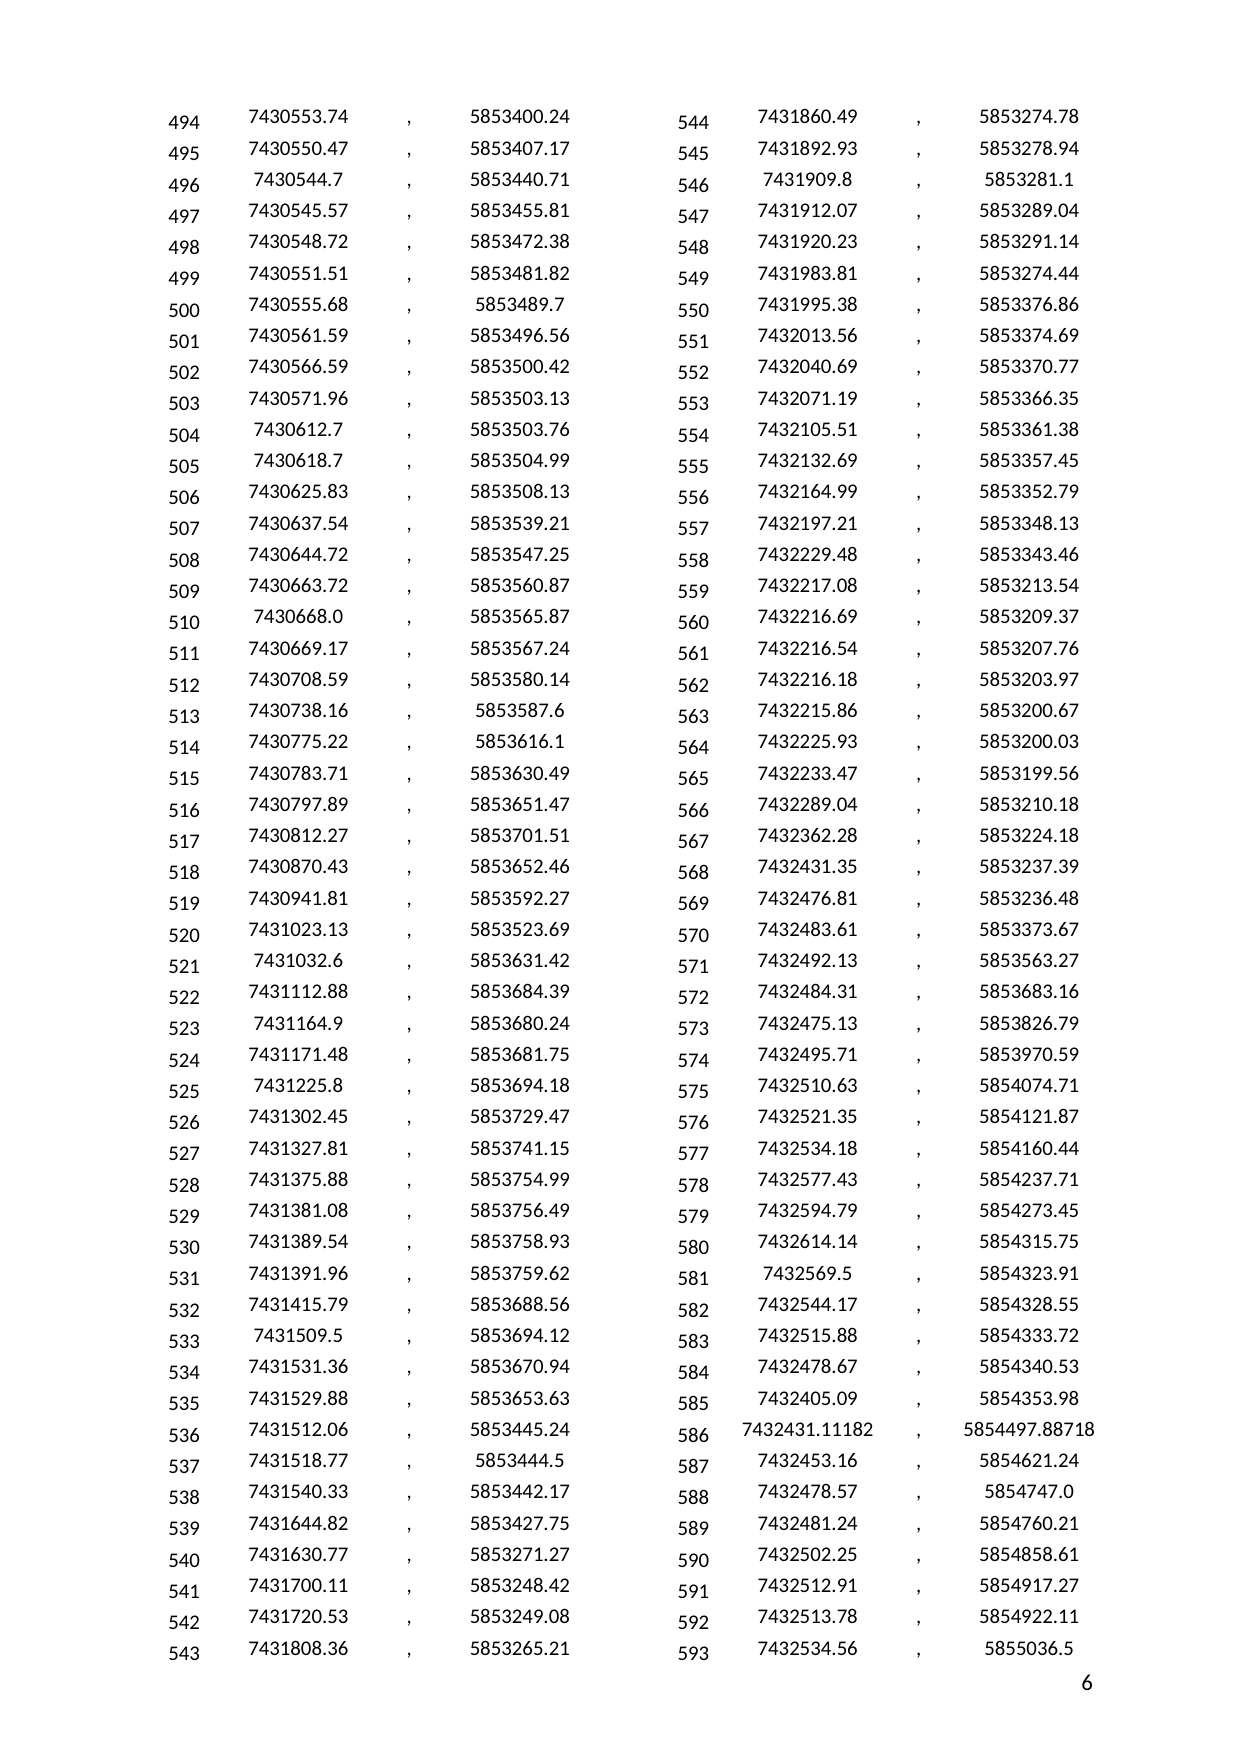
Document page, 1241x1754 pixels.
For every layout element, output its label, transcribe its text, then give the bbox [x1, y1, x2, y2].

table_cell , [886, 916, 951, 947]
table_cell 547 [657, 197, 729, 228]
table_cell 533 [148, 1322, 220, 1353]
table_cell 540 [148, 1541, 220, 1572]
table_cell 5853278.94 [951, 135, 1107, 166]
table_cell , [376, 260, 441, 291]
table_cell 7432405.09 [729, 1385, 886, 1416]
table_cell 5853670.94 [441, 1354, 598, 1385]
table_cell 5853203.97 [951, 666, 1107, 697]
table_cell 5853370.77 [951, 354, 1107, 385]
table_cell 565 [657, 760, 729, 791]
table_cell 5853352.79 [951, 479, 1107, 510]
table_cell , [376, 354, 441, 385]
table_cell 531 [148, 1260, 220, 1291]
table_cell 554 [657, 416, 729, 447]
table_cell 7432569.5 [729, 1260, 886, 1291]
table_cell , [886, 854, 951, 885]
table_cell 550 [657, 291, 729, 322]
table_cell 571 [657, 947, 729, 978]
table_cell 561 [657, 635, 729, 666]
table_cell 5853729.47 [441, 1104, 598, 1135]
table_cell , [376, 1385, 441, 1416]
table_cell 7431112.88 [220, 979, 376, 1010]
table_cell 563 [657, 697, 729, 728]
table_cell 5853683.16 [951, 979, 1107, 1010]
table_cell , [886, 1041, 951, 1072]
table_cell 5853592.27 [441, 885, 598, 916]
table_cell 7431518.77 [220, 1447, 376, 1478]
table_cell 5853427.75 [441, 1510, 598, 1541]
table_cell 5853291.14 [951, 229, 1107, 260]
table_cell 7432040.69 [729, 354, 886, 385]
table_cell , [886, 604, 951, 635]
table_cell 7432492.13 [729, 947, 886, 978]
table_cell 5853504.99 [441, 447, 598, 478]
table_cell 5853444.5 [441, 1447, 598, 1478]
table_cell 7432483.61 [729, 916, 886, 947]
table_cell 564 [657, 729, 729, 760]
table_cell 7430775.22 [220, 729, 376, 760]
table_cell , [886, 447, 951, 478]
table_cell , [376, 1354, 441, 1385]
table_cell , [376, 791, 441, 822]
table_cell , [886, 791, 951, 822]
table_cell 7431531.36 [220, 1354, 376, 1385]
table_cell 546 [657, 166, 729, 197]
table_cell 7431540.33 [220, 1479, 376, 1510]
table_cell 7430566.59 [220, 354, 376, 385]
table_cell 512 [148, 666, 220, 697]
table_cell 7431327.81 [220, 1135, 376, 1166]
table_cell 499 [148, 260, 220, 291]
table_cell , [886, 416, 951, 447]
table_cell 516 [148, 791, 220, 822]
table_cell 5853489.7 [441, 291, 598, 322]
table_cell 7431892.93 [729, 135, 886, 166]
table_cell 519 [148, 885, 220, 916]
table_cell , [376, 572, 441, 603]
table_cell 496 [148, 166, 220, 197]
table_cell 7430797.89 [220, 791, 376, 822]
table_cell 5853565.87 [441, 604, 598, 635]
table_cell 7432453.16 [729, 1447, 886, 1478]
table_cell 7432495.71 [729, 1041, 886, 1072]
table_cell 7431912.07 [729, 197, 886, 228]
table_cell 5853539.21 [441, 510, 598, 541]
table_cell 7432510.63 [729, 1072, 886, 1103]
table_cell 7432216.69 [729, 604, 886, 635]
table_cell 7431644.82 [220, 1510, 376, 1541]
table_cell , [376, 760, 441, 791]
table_cell , [376, 1166, 441, 1197]
table_cell 5853357.45 [951, 447, 1107, 478]
table_cell , [376, 541, 441, 572]
table_cell 5853653.63 [441, 1385, 598, 1416]
table_cell 7431860.49 [729, 104, 886, 135]
table_cell 538 [148, 1479, 220, 1510]
table_cell 5853503.13 [441, 385, 598, 416]
table_cell 552 [657, 354, 729, 385]
table_cell 5853701.51 [441, 822, 598, 853]
table_cell 494 [148, 104, 220, 135]
table_cell 7431032.6 [220, 947, 376, 978]
table_cell 521 [148, 947, 220, 978]
table_cell 518 [148, 854, 220, 885]
table_cell , [886, 510, 951, 541]
table_cell 5853407.17 [441, 135, 598, 166]
table_cell 515 [148, 760, 220, 791]
table_cell , [886, 666, 951, 697]
table_cell , [376, 510, 441, 541]
table_cell , [376, 1416, 441, 1447]
table_cell 5854747.0 [951, 1479, 1107, 1510]
table_cell 522 [148, 979, 220, 1010]
table_cell 7431302.45 [220, 1104, 376, 1135]
table_cell , [376, 1604, 441, 1635]
table_cell 7430555.68 [220, 291, 376, 322]
table_cell , [886, 979, 951, 1010]
table_cell 536 [148, 1416, 220, 1447]
table_cell , [376, 197, 441, 228]
table_cell 557 [657, 510, 729, 541]
table_cell 553 [657, 385, 729, 416]
table_cell 574 [657, 1041, 729, 1072]
table_cell 7432105.51 [729, 416, 886, 447]
table_cell 555 [657, 447, 729, 478]
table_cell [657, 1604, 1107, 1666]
table_cell , [376, 229, 441, 260]
table_cell 585 [657, 1385, 729, 1416]
table_cell , [376, 135, 441, 166]
table_cell 509 [148, 572, 220, 603]
table_cell , [376, 697, 441, 728]
table_cell 7432476.81 [729, 885, 886, 916]
table_cell 7430941.81 [220, 885, 376, 916]
table_cell 5854315.75 [951, 1229, 1107, 1260]
table_cell , [886, 229, 951, 260]
table_cell 5853684.39 [441, 979, 598, 1010]
table_cell 7430625.83 [220, 479, 376, 510]
table_cell 584 [657, 1354, 729, 1385]
table_cell 5853374.69 [951, 322, 1107, 353]
table_cell , [886, 1354, 951, 1385]
table_cell , [886, 541, 951, 572]
table_cell 568 [657, 854, 729, 885]
table_cell 5853440.71 [441, 166, 598, 197]
table_cell 7430618.7 [220, 447, 376, 478]
table_cell 523 [148, 1010, 220, 1041]
table_cell , [376, 822, 441, 853]
table_cell , [376, 1479, 441, 1510]
table_cell , [886, 697, 951, 728]
table_cell 508 [148, 541, 220, 572]
table_cell 5854333.72 [951, 1322, 1107, 1353]
table_cell 7431909.8 [729, 166, 886, 197]
table_cell 551 [657, 322, 729, 353]
table_cell 549 [657, 260, 729, 291]
table_cell 7431389.54 [220, 1229, 376, 1260]
table_cell , [376, 947, 441, 978]
table_cell 5854273.45 [951, 1197, 1107, 1228]
table_cell , [886, 1229, 951, 1260]
table_cell 7432521.35 [729, 1104, 886, 1135]
table_cell 5853237.39 [951, 854, 1107, 885]
table_cell 7431225.8 [220, 1072, 376, 1103]
table_cell , [886, 760, 951, 791]
table_cell , [376, 635, 441, 666]
table_cell 5853249.08 [441, 1604, 598, 1635]
table_cell 7432197.21 [729, 510, 886, 541]
table_cell , [886, 1385, 951, 1416]
table_cell 7430548.72 [220, 229, 376, 260]
table_cell 541 [148, 1572, 220, 1603]
table_cell , [886, 104, 951, 135]
table_cell , [886, 166, 951, 197]
table_cell 5853200.03 [951, 729, 1107, 760]
table_cell 7431630.77 [220, 1541, 376, 1572]
table_cell , [886, 1135, 951, 1166]
table_cell 7431509.5 [220, 1322, 376, 1353]
table_cell , [376, 479, 441, 510]
table_cell , [886, 729, 951, 760]
table_cell , [376, 1104, 441, 1135]
table_cell 588 [657, 1479, 729, 1510]
table_cell 7430550.47 [220, 135, 376, 166]
table_cell , [886, 260, 951, 291]
table_cell , [886, 1197, 951, 1228]
table_cell , [886, 1510, 951, 1541]
table_cell 7430637.54 [220, 510, 376, 541]
table_cell , [376, 885, 441, 916]
table_cell 7430663.72 [220, 572, 376, 603]
table_cell 556 [657, 479, 729, 510]
table_cell 583 [657, 1322, 729, 1353]
table_cell 7431700.11 [220, 1572, 376, 1603]
table_cell 5853445.24 [441, 1416, 598, 1447]
table_cell , [376, 1260, 441, 1291]
table_cell , [886, 354, 951, 385]
table_cell 537 [148, 1447, 220, 1478]
table_cell 503 [148, 385, 220, 416]
table_cell 7430668.0 [220, 604, 376, 635]
table_cell 5853631.42 [441, 947, 598, 978]
table_cell , [376, 666, 441, 697]
table_cell 7432215.86 [729, 697, 886, 728]
table_cell 7430551.51 [220, 260, 376, 291]
table_cell 7432481.24 [729, 1510, 886, 1541]
table_cell 532 [148, 1291, 220, 1322]
table_cell 7432515.88 [729, 1322, 886, 1353]
table_cell 566 [657, 791, 729, 822]
table_cell 7430571.96 [220, 385, 376, 416]
table_cell 5853274.78 [951, 104, 1107, 135]
table_cell 7430553.74 [220, 104, 376, 135]
table_cell 580 [657, 1229, 729, 1260]
table_cell , [376, 1541, 441, 1572]
table_cell 5853248.42 [441, 1572, 598, 1603]
table_cell 527 [148, 1135, 220, 1166]
table_cell 589 [657, 1510, 729, 1541]
table_cell 7430545.57 [220, 197, 376, 228]
table_cell 569 [657, 885, 729, 916]
table_cell 5853343.46 [951, 541, 1107, 572]
table_cell 5853265.21 [441, 1635, 598, 1666]
table_cell 525 [148, 1072, 220, 1103]
table_cell 517 [148, 822, 220, 853]
table_cell 7432475.13 [729, 1010, 886, 1041]
table_cell 5853694.12 [441, 1322, 598, 1353]
table_cell 5853274.44 [951, 260, 1107, 291]
table_cell 7432534.18 [729, 1135, 886, 1166]
table_cell 5853680.24 [441, 1010, 598, 1041]
table_cell 5854328.55 [951, 1291, 1107, 1322]
table_cell 570 [657, 916, 729, 947]
table_cell , [376, 604, 441, 635]
table_cell 545 [657, 135, 729, 166]
table_cell 5854237.71 [951, 1166, 1107, 1197]
table_cell 5853199.56 [951, 760, 1107, 791]
table_cell , [886, 1104, 951, 1135]
table_cell , [886, 1447, 951, 1478]
table_cell 505 [148, 447, 220, 478]
table_cell 5854323.91 [951, 1260, 1107, 1291]
table_cell 7430612.7 [220, 416, 376, 447]
table_cell , [376, 1135, 441, 1166]
table_cell 581 [657, 1260, 729, 1291]
table_cell 5853210.18 [951, 791, 1107, 822]
table_cell 530 [148, 1229, 220, 1260]
table_cell , [886, 572, 951, 603]
table_cell , [886, 1010, 951, 1041]
table_cell 7430644.72 [220, 541, 376, 572]
table_cell 5853758.93 [441, 1229, 598, 1260]
table_cell 5854497.88718 [951, 1416, 1107, 1447]
table_cell 7431391.96 [220, 1260, 376, 1291]
table_cell 542 [148, 1604, 220, 1635]
table_cell 534 [148, 1354, 220, 1385]
table_cell 501 [148, 322, 220, 353]
table_cell 5853236.48 [951, 885, 1107, 916]
table_cell , [886, 385, 951, 416]
table_cell , [376, 1041, 441, 1072]
table_cell , [376, 979, 441, 1010]
table_cell , [376, 1229, 441, 1260]
table_cell , [886, 635, 951, 666]
table_cell 7431808.36 [220, 1635, 376, 1666]
table_cell 7430870.43 [220, 854, 376, 885]
table_cell 586 [657, 1416, 729, 1447]
table_cell 7431415.79 [220, 1291, 376, 1322]
table_cell , [376, 1572, 441, 1603]
table_cell 567 [657, 822, 729, 853]
table_cell , [376, 1322, 441, 1353]
table_cell 7432484.31 [729, 979, 886, 1010]
table_cell 558 [657, 541, 729, 572]
table_cell 535 [148, 1385, 220, 1416]
table_cell 7430561.59 [220, 322, 376, 353]
table_cell 5853587.6 [441, 697, 598, 728]
table_cell 572 [657, 979, 729, 1010]
table_cell , [376, 916, 441, 947]
table_cell 5853616.1 [441, 729, 598, 760]
table_cell 7432013.56 [729, 322, 886, 353]
table_cell , [376, 447, 441, 478]
table_cell 5853481.82 [441, 260, 598, 291]
table_cell 7432164.99 [729, 479, 886, 510]
table_cell 7431995.38 [729, 291, 886, 322]
table_cell , [886, 291, 951, 322]
table_cell 5853281.1 [951, 166, 1107, 197]
table_cell 5853361.38 [951, 416, 1107, 447]
table_cell 7431023.13 [220, 916, 376, 947]
table_cell , [886, 1291, 951, 1322]
table_cell 5853651.47 [441, 791, 598, 822]
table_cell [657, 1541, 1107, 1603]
table_cell 7431512.06 [220, 1416, 376, 1447]
table_cell 7430669.17 [220, 635, 376, 666]
table_cell , [376, 1291, 441, 1322]
table_cell , [376, 416, 441, 447]
table_cell 7432614.14 [729, 1229, 886, 1260]
table_cell 543 [148, 1635, 220, 1666]
table_cell 5853560.87 [441, 572, 598, 603]
table_cell 5853563.27 [951, 947, 1107, 978]
table_cell 7431529.88 [220, 1385, 376, 1416]
table_cell 7432478.67 [729, 1354, 886, 1385]
table_cell 5853400.24 [441, 104, 598, 135]
table_cell 5853503.76 [441, 416, 598, 447]
table_cell 7432362.28 [729, 822, 886, 853]
table_cell 7430738.16 [220, 697, 376, 728]
table_cell 7431171.48 [220, 1041, 376, 1072]
table_cell 510 [148, 604, 220, 635]
table_cell 5853224.18 [951, 822, 1107, 853]
table_cell 7432577.43 [729, 1166, 886, 1197]
table_cell 5853207.76 [951, 635, 1107, 666]
table_cell 578 [657, 1166, 729, 1197]
table_cell 7432544.17 [729, 1291, 886, 1322]
table_cell 5853756.49 [441, 1197, 598, 1228]
table_cell 500 [148, 291, 220, 322]
table_cell 5854160.44 [951, 1135, 1107, 1166]
table_cell 5853348.13 [951, 510, 1107, 541]
table_cell 7430812.27 [220, 822, 376, 853]
table_cell 548 [657, 229, 729, 260]
table_cell , [376, 729, 441, 760]
table_cell 579 [657, 1197, 729, 1228]
table_cell , [886, 885, 951, 916]
table_cell 7432071.19 [729, 385, 886, 416]
table_cell 7431920.23 [729, 229, 886, 260]
table_cell 506 [148, 479, 220, 510]
table_cell 5854760.21 [951, 1510, 1107, 1541]
table_cell , [376, 385, 441, 416]
table_cell 504 [148, 416, 220, 447]
table_cell 7431720.53 [220, 1604, 376, 1635]
table_cell 511 [148, 635, 220, 666]
table_cell 520 [148, 916, 220, 947]
table_cell 5853200.67 [951, 697, 1107, 728]
table_cell 5853442.17 [441, 1479, 598, 1510]
table_cell 7430783.71 [220, 760, 376, 791]
table_cell 5853373.67 [951, 916, 1107, 947]
table_cell 5853271.27 [441, 1541, 598, 1572]
table_cell 5854074.71 [951, 1072, 1107, 1103]
table_cell 7431375.88 [220, 1166, 376, 1197]
table_cell , [886, 322, 951, 353]
table_cell 513 [148, 697, 220, 728]
table_cell 7430708.59 [220, 666, 376, 697]
table_cell 5853826.79 [951, 1010, 1107, 1041]
table_cell 5853970.59 [951, 1041, 1107, 1072]
table_cell 5853759.62 [441, 1260, 598, 1291]
table_cell 514 [148, 729, 220, 760]
table_cell 497 [148, 197, 220, 228]
table_cell 507 [148, 510, 220, 541]
table_cell 7432431.11182 [729, 1416, 886, 1447]
table_cell 7432216.54 [729, 635, 886, 666]
table_cell 5853741.15 [441, 1135, 598, 1166]
table_cell 5853688.56 [441, 1291, 598, 1322]
table_cell 7432216.18 [729, 666, 886, 697]
table_cell , [886, 947, 951, 978]
table_cell 495 [148, 135, 220, 166]
table_cell 7432233.47 [729, 760, 886, 791]
table_cell 7431983.81 [729, 260, 886, 291]
table_cell 7432289.04 [729, 791, 886, 822]
table_cell 587 [657, 1447, 729, 1478]
table_cell 7430544.7 [220, 166, 376, 197]
table_cell 582 [657, 1291, 729, 1322]
table_cell , [886, 135, 951, 166]
table_cell , [376, 1010, 441, 1041]
table_cell 5853455.81 [441, 197, 598, 228]
table_cell 5853547.25 [441, 541, 598, 572]
table_cell 5853376.86 [951, 291, 1107, 322]
table_cell 7431381.08 [220, 1197, 376, 1228]
table_cell 524 [148, 1041, 220, 1072]
table_cell 5853580.14 [441, 666, 598, 697]
table_cell , [376, 1447, 441, 1478]
table_cell , [886, 822, 951, 853]
table_cell , [376, 854, 441, 885]
table_cell 560 [657, 604, 729, 635]
table_cell 5853500.42 [441, 354, 598, 385]
table_cell 544 [657, 104, 729, 135]
table_cell 577 [657, 1135, 729, 1166]
table_cell 5854121.87 [951, 1104, 1107, 1135]
table_cell 7432478.57 [729, 1479, 886, 1510]
table_cell 5854340.53 [951, 1354, 1107, 1385]
table_cell 5853366.35 [951, 385, 1107, 416]
table_cell , [376, 1197, 441, 1228]
table_cell 576 [657, 1104, 729, 1135]
table_cell 5853496.56 [441, 322, 598, 353]
table_cell 5853472.38 [441, 229, 598, 260]
table_cell , [886, 1166, 951, 1197]
table_cell , [376, 104, 441, 135]
table_cell 528 [148, 1166, 220, 1197]
table_cell 5853508.13 [441, 479, 598, 510]
table_cell 539 [148, 1510, 220, 1541]
table_cell 7432217.08 [729, 572, 886, 603]
table_cell , [886, 1322, 951, 1353]
table_cell 5854621.24 [951, 1447, 1107, 1478]
table_cell 5853523.69 [441, 916, 598, 947]
table_cell , [376, 1072, 441, 1103]
table_cell , [376, 322, 441, 353]
table_cell , [376, 166, 441, 197]
table_cell 5853694.18 [441, 1072, 598, 1103]
table_cell 7432225.93 [729, 729, 886, 760]
table_cell , [376, 1635, 441, 1666]
table_cell 502 [148, 354, 220, 385]
table_cell 5854353.98 [951, 1385, 1107, 1416]
table_cell 573 [657, 1010, 729, 1041]
table_cell 7432132.69 [729, 447, 886, 478]
table_cell , [886, 197, 951, 228]
table_cell , [886, 1260, 951, 1291]
table_cell , [886, 479, 951, 510]
table_cell 5853681.75 [441, 1041, 598, 1072]
table_cell 7432431.35 [729, 854, 886, 885]
table_cell 559 [657, 572, 729, 603]
table_cell , [376, 1510, 441, 1541]
table_cell 526 [148, 1104, 220, 1135]
table_cell 575 [657, 1072, 729, 1103]
table_cell 7432594.79 [729, 1197, 886, 1228]
table_cell 5853630.49 [441, 760, 598, 791]
table_cell 5853754.99 [441, 1166, 598, 1197]
table_cell 562 [657, 666, 729, 697]
table_cell 498 [148, 229, 220, 260]
table_cell 529 [148, 1197, 220, 1228]
table_cell , [376, 291, 441, 322]
table_cell , [886, 1479, 951, 1510]
table_cell 5853289.04 [951, 197, 1107, 228]
table_cell , [886, 1072, 951, 1103]
table_cell 7432229.48 [729, 541, 886, 572]
table_cell , [886, 1416, 951, 1447]
table_cell 5853209.37 [951, 604, 1107, 635]
table_cell 5853213.54 [951, 572, 1107, 603]
table_cell 5853652.46 [441, 854, 598, 885]
table_cell 5853567.24 [441, 635, 598, 666]
table_cell 7431164.9 [220, 1010, 376, 1041]
